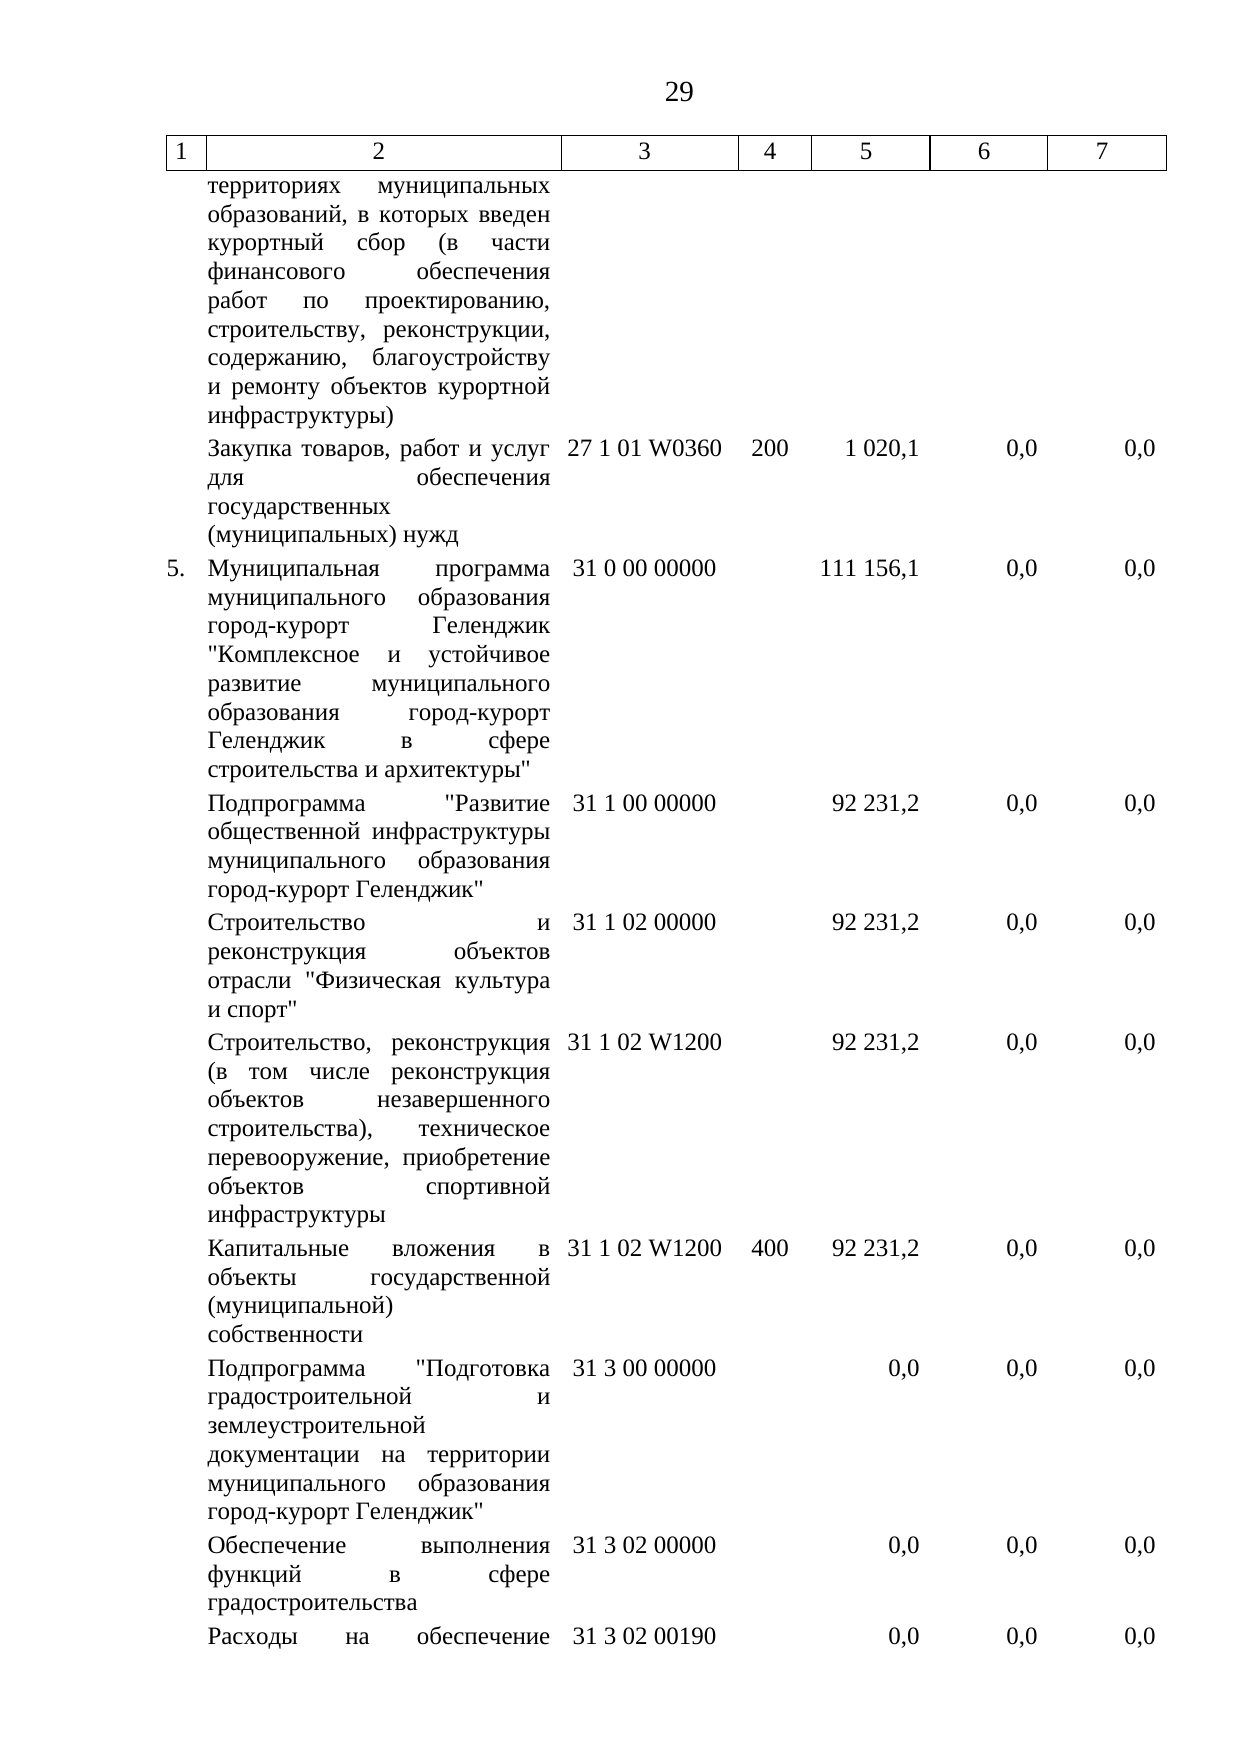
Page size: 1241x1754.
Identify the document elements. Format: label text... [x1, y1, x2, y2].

table_header 1 [167, 136, 206, 170]
table_header 5 [812, 136, 929, 170]
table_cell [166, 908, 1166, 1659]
table_header 4 [739, 136, 811, 170]
table_header 6 [931, 136, 1047, 170]
table_header 2 [207, 136, 561, 170]
table_header 3 [562, 136, 738, 170]
table_header 7 [1048, 136, 1166, 170]
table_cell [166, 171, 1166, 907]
